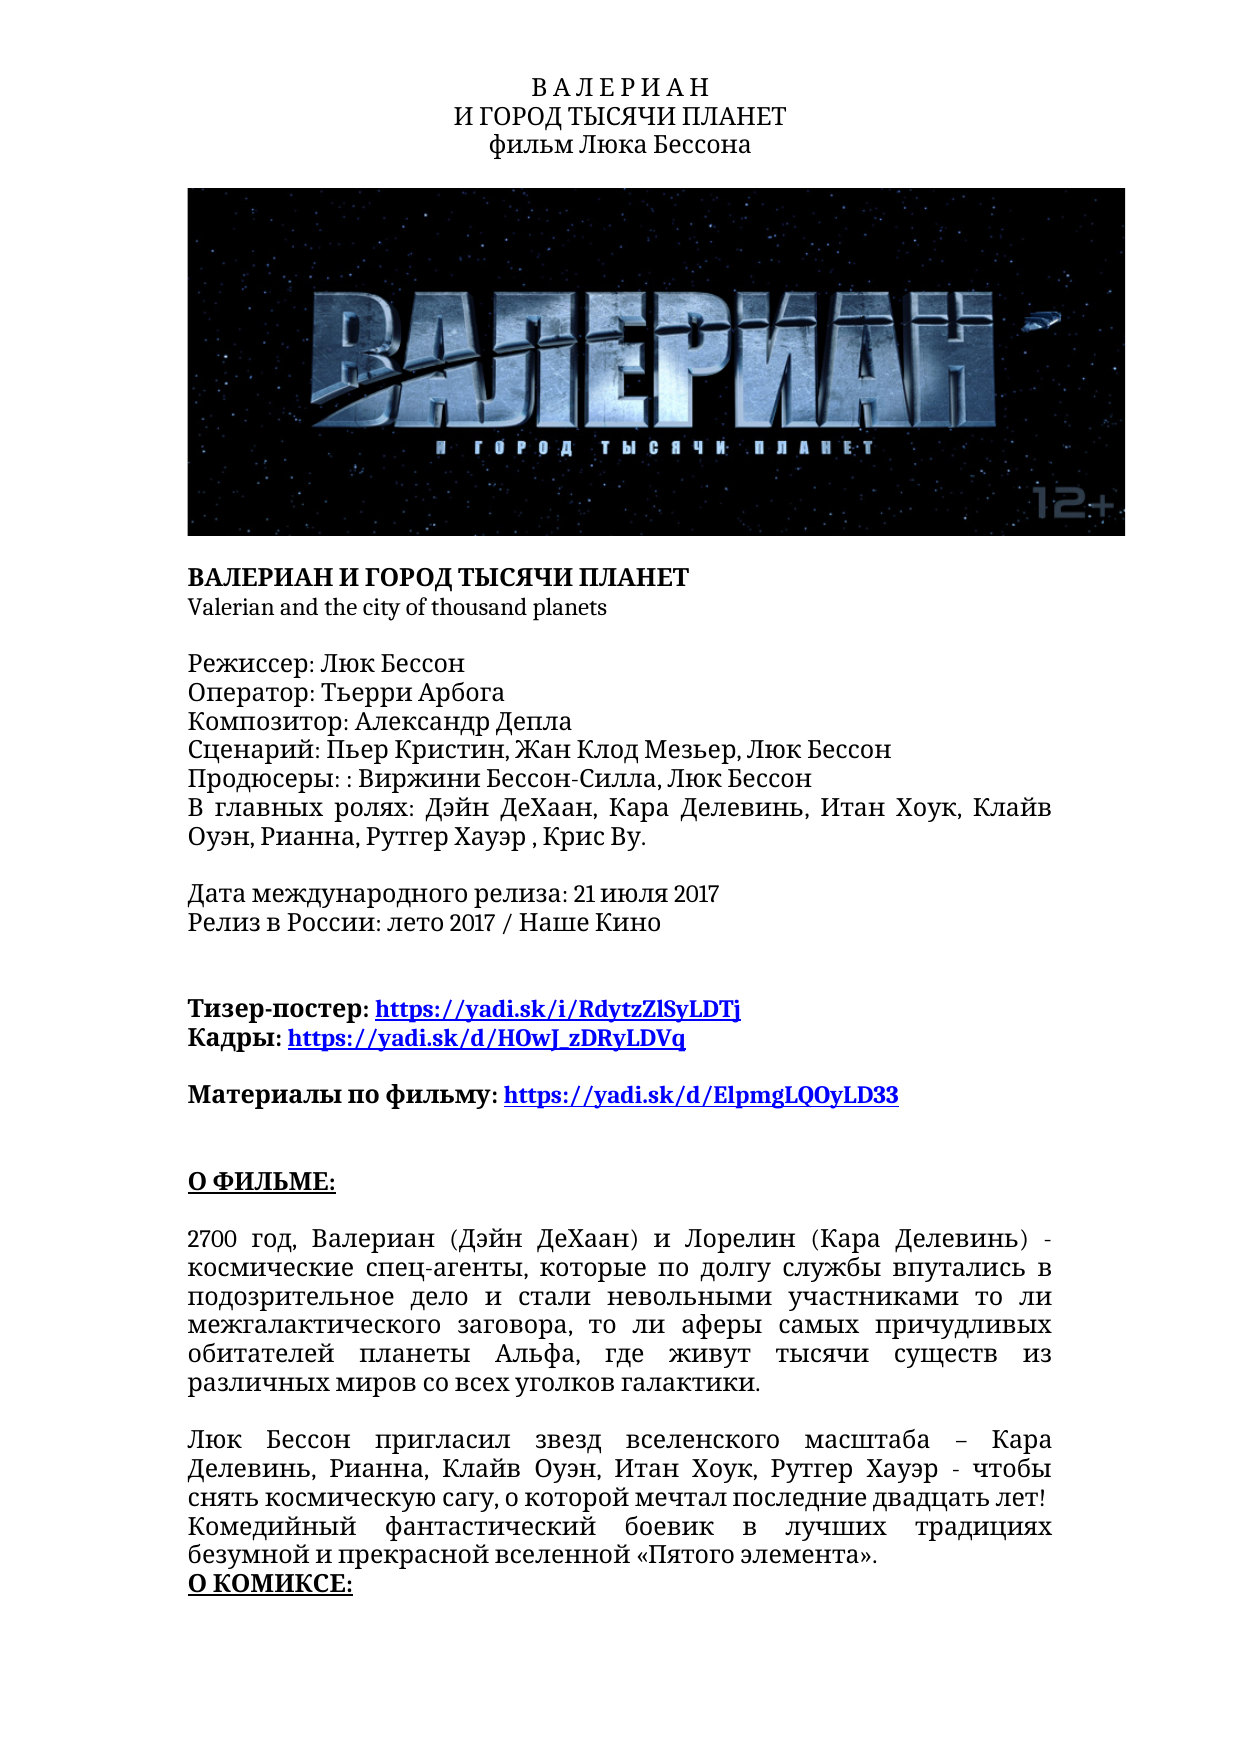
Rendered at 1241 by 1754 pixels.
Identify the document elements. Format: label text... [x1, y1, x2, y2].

text Режиссер: Люк Бессон [187, 650, 1053, 679]
text Оператор: Тьерри Арбога [187, 679, 1053, 708]
text Комедийный фантастический боевик в лучших традициях безумной и прекрасной вселенной «Пятого элемента». [187, 1513, 1053, 1570]
text 2700 год, Валериан (Дэйн ДеХаан) и Лорелин (Кара Делевинь) - космические спец-агенты, которые по долгу службы впутались в подозрительное дело и стали невольными участниками то ли межгалактического заговора, то ли аферы самых причудливых обитателей планеты Альфа, где живут тысячи существ из различных миров со всех уголков галактики. [187, 1225, 1053, 1398]
text Релиз в России: лето 2017 / Наше Кино [187, 909, 1053, 938]
text О КОМИКСЕ: [187, 1570, 1053, 1599]
text Дата международного релиза: 21 июля 2017 [187, 880, 1053, 909]
text Люк Бессон пригласил звезд вселенского масштаба – Кара Делевинь, Рианна, Клайв Оуэн, Итан Хоук, Рутгер Хауэр - чтобы снять космическую сагу, о которой мечтал последние двадцать лет! [187, 1426, 1053, 1513]
text Сценарий: Пьер Кристин, Жан Клод Мезьер, Люк Бессон [187, 736, 1053, 765]
text Тизер-постер: https://yadi.sk/i/RdytzZlSyLDTj [187, 995, 1053, 1024]
text Материалы по фильму: https://yadi.sk/d/ElpmgLQOyLD33 [187, 1081, 1053, 1110]
picture [187, 188, 1125, 536]
text В главных ролях: Дэйн ДеХаан, Кара Делевинь, Итан Хоук, Клайв Оуэн, Рианна, Рутгер Хауэр , Крис Ву. [187, 794, 1053, 851]
text ВАЛЕРИАН И ГОРОД ТЫСЯЧИ ПЛАНЕТ [187, 564, 1053, 593]
text Кадры: https://yadi.sk/d/HOwJ_zDRyLDVq [187, 1024, 1053, 1053]
text О ФИЛЬМЕ: [187, 1168, 1053, 1196]
text Valerian and the city of thousand planets [187, 593, 1053, 621]
text Композитор: Александр Депла [187, 708, 1053, 736]
text Продюсеры: : Виржини Бессон-Силла, Люк Бессон [187, 765, 1053, 794]
